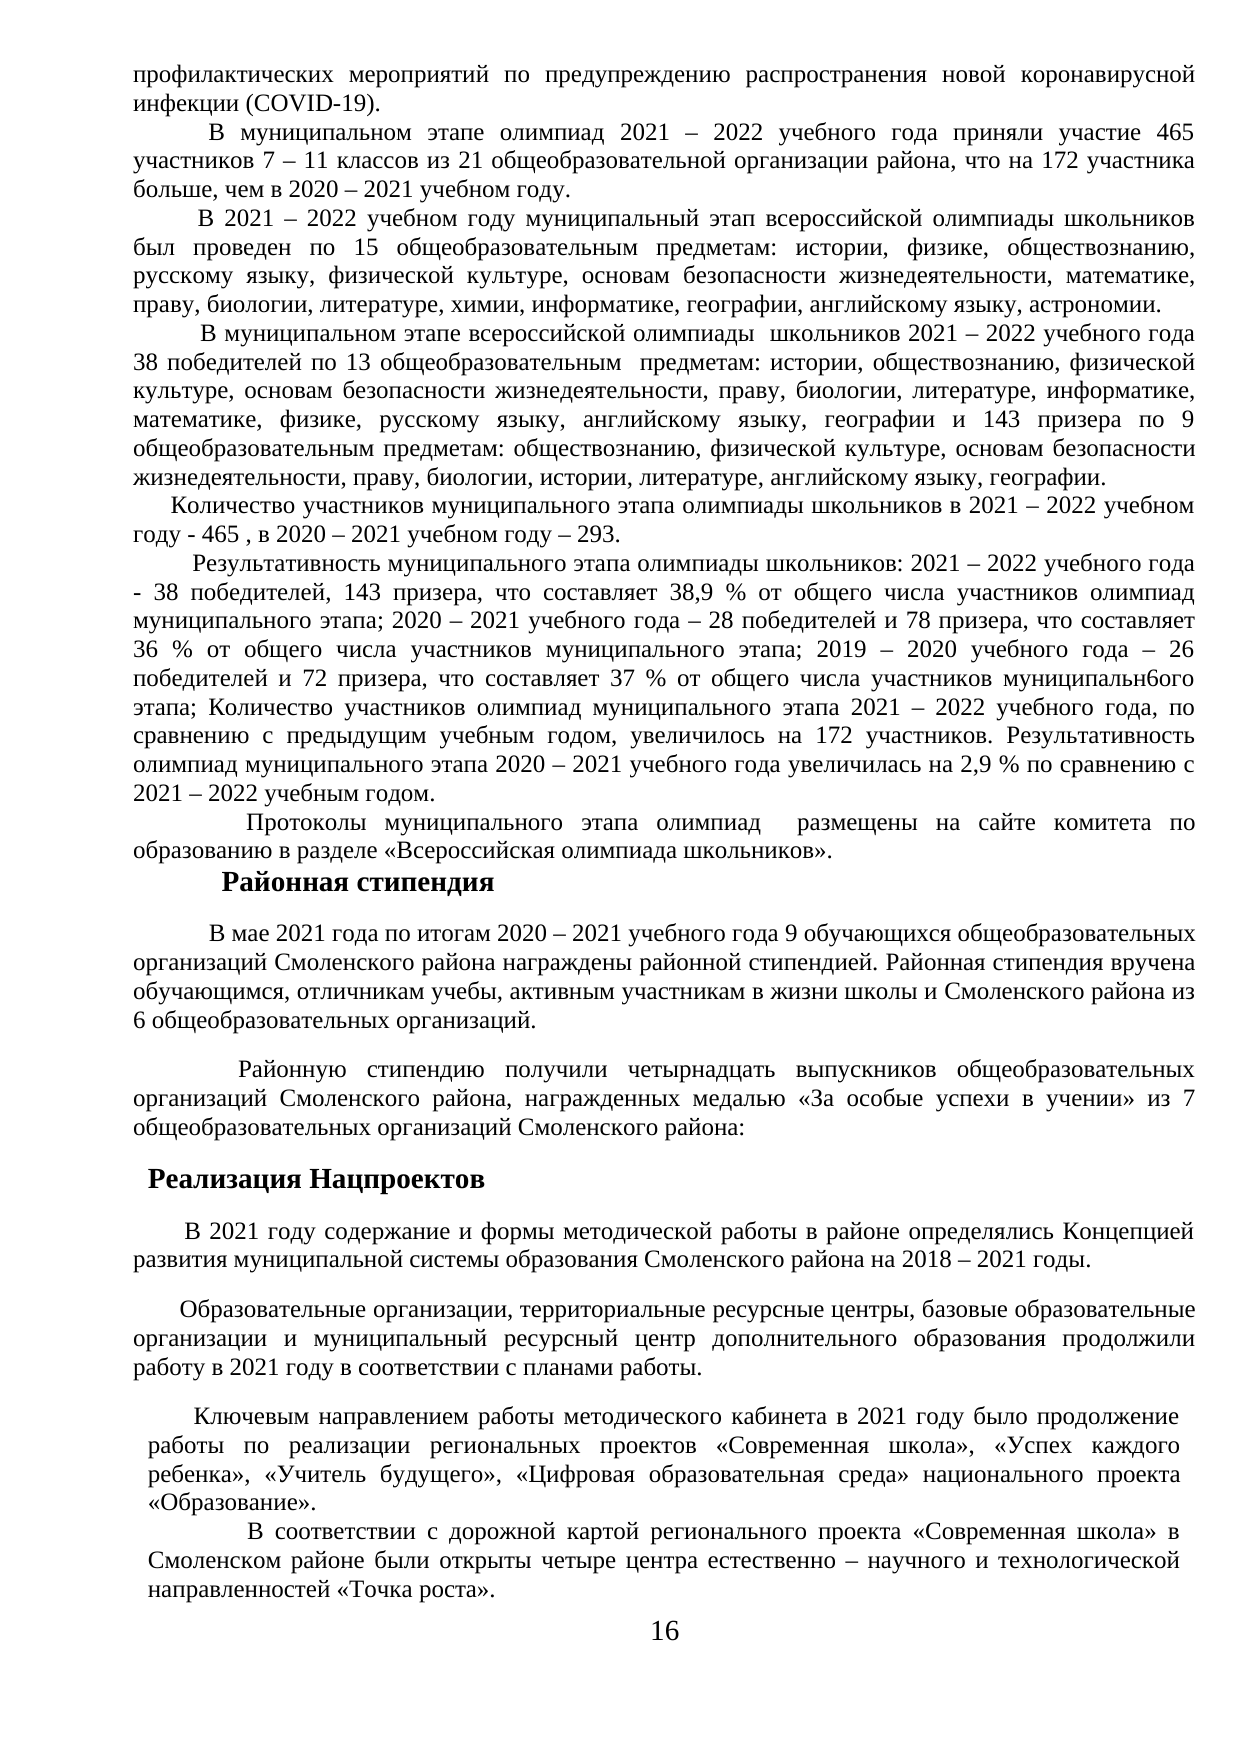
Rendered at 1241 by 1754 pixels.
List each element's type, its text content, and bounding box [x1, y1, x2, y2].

text В мае 2021 года по итогам 2020 – 2021 учебного года 9 обучающихся общеобразовательных организаций Смоленского района награждены районной стипендией. Районная стипендия вручена обучающимся, отличникам учебы, активным участникам в жизни школы и Смоленского района из 6 общеобразовательных организаций. [133, 918, 1196, 1033]
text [133, 59, 1196, 117]
text В муниципальном этапе всероссийской олимпиады школьников 2021 – 2022 учебного года 38 победителей по 13 общеобразовательным предметам: истории, обществознанию, физической культуре, основам безопасности жизнедеятельности, праву, биологии, литературе, информатике, математике, физике, русскому языку, английскому языку, географии и 143 призера по 9 общеобразовательным предметам: обществознанию, физической культуре, основам безопасности жизнедеятельности, праву, биологии, истории, литературе, английскому языку, географии. [133, 318, 1196, 490]
text Образовательные организации, территориальные ресурсные центры, базовые образовательные организации и муниципальный ресурсный центр дополнительного образования продолжили работу в 2021 году в соответствии с планами работы. [133, 1294, 1196, 1380]
text Результативность муниципального этапа олимпиады школьников: 2021 – 2022 учебного года - 38 победителей, 143 призера, что составляет 38,9 % от общего числа участников олимпиад муниципального этапа; 2020 – 2021 учебного года – 28 победителей и 78 призера, что составляет 36 % от общего числа участников муниципального этапа; 2019 – 2020 учебного года – 26 победителей и 72 призера, что составляет 37 % от общего числа участников муниципальн6ого этапа; Количество участников олимпиад муниципального этапа 2021 – 2022 учебного года, по сравнению с предыдущим учебным годом, увеличилось на 172 участников. Результативность олимпиад муниципального этапа 2020 – 2021 учебного года увеличилась на 2,9 % по сравнению с 2021 – 2022 учебным годом. [133, 548, 1196, 807]
text Ключевым направлением работы методического кабинета в 2021 году было продолжение работы по реализации региональных проектов «Современная школа», «Успех каждого ребенка», «Учитель будущего», «Цифровая образовательная среда» национального проекта «Образование». [148, 1401, 1181, 1516]
text В муниципальном этапе олимпиад 2021 – 2022 учебного года приняли участие 465 участников 7 – 11 классов из 21 общеобразовательной организации района, что на 172 участника больше, чем в 2020 – 2021 учебном году. [133, 117, 1196, 203]
text В соответствии с дорожной картой регионального проекта «Современная школа» в Смоленском районе были открыты четыре центра естественно – научного и технологической направленностей «Точка роста». [148, 1516, 1181, 1602]
text Районная стипендия [133, 864, 1196, 898]
text Районную стипендию получили четырнадцать выпускников общеобразовательных организаций Смоленского района, награжденных медалью «За особые успехи в учении» из 7 общеобразовательных организаций Смоленского района: [133, 1054, 1196, 1141]
text В 2021 – 2022 учебном году муниципальный этап всероссийской олимпиады школьников был проведен по 15 общеобразовательным предметам: истории, физике, обществознанию, русскому языку, физической культуре, основам безопасности жизнедеятельности, математике, праву, биологии, литературе, химии, информатике, географии, английскому языку, астрономии. [133, 203, 1196, 318]
text Количество участников муниципального этапа олимпиады школьников в 2021 – 2022 учебном году - 465 , в 2020 – 2021 учебном году – 293. [133, 490, 1196, 548]
text Реализация Нацпроектов [148, 1161, 1196, 1195]
text В 2021 году содержание и формы методической работы в районе определялись Концепцией развития муниципальной системы образования Смоленского района на 2018 – 2021 годы. [133, 1216, 1196, 1273]
text Протоколы муниципального этапа олимпиад размещены на сайте комитета по образованию в разделе «Всероссийская олимпиада школьников». [133, 807, 1196, 864]
